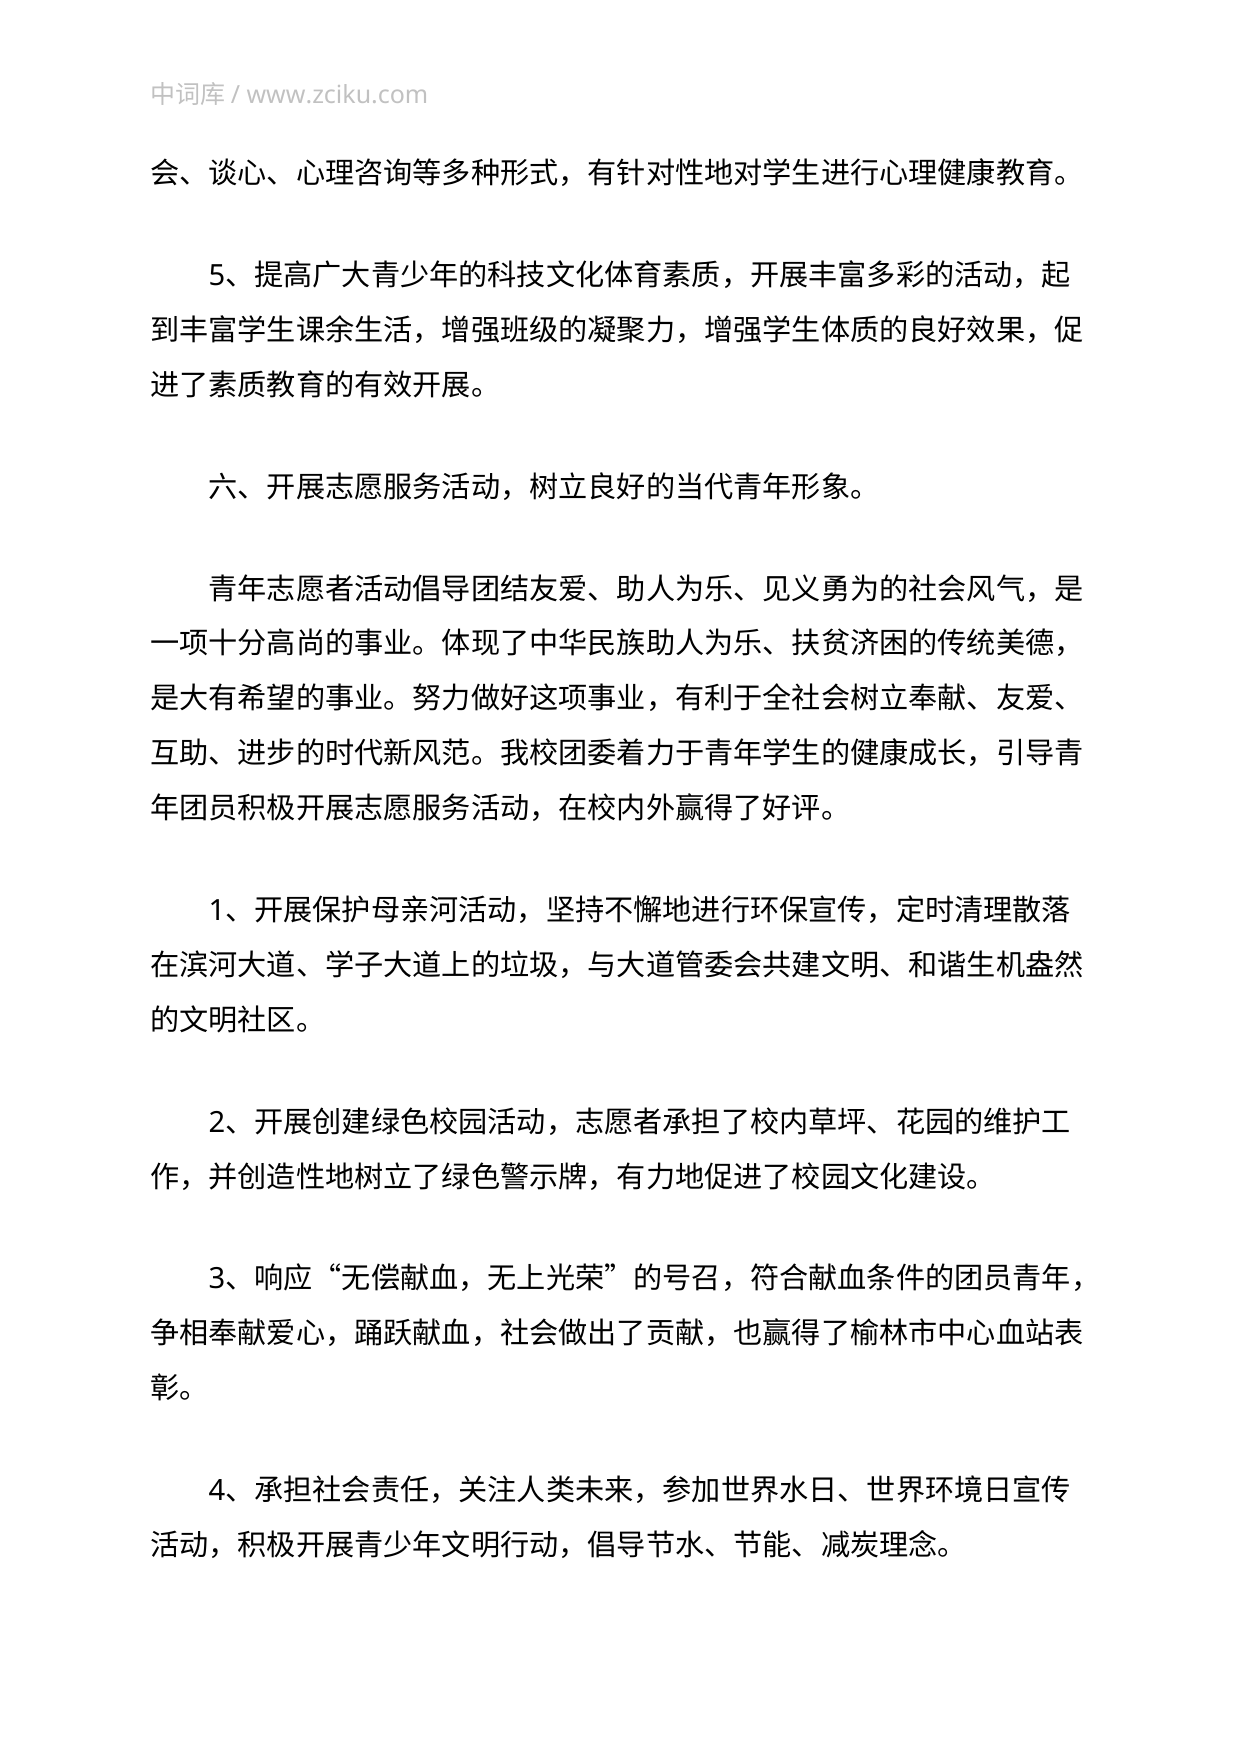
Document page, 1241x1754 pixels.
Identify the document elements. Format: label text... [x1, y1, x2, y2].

text 1、开展保护母亲河活动，坚持不懈地进行环保宣传，定时清理散落在滨河大道、学子大道上的垃圾，与大道管委会共建文明、和谐生机盎然的文明社区。 [150, 887, 1090, 1039]
text 4、承担社会责任，关注人类未来，参加世界水日、世界环境日宣传活动，积极开展青少年文明行动，倡导节水、节能、减炭理念。 [150, 1467, 1090, 1564]
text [150, 150, 1090, 192]
text 3、响应“无偿献血，无上光荣”的号召，符合献血条件的团员青年，争相奉献爱心，踊跃献血，社会做出了贡献，也赢得了榆林市中心血站表彰。 [150, 1255, 1090, 1407]
text 5、提高广大青少年的科技文化体育素质，开展丰富多彩的活动，起到丰富学生课余生活，增强班级的凝聚力，增强学生体质的良好效果，促进了素质教育的有效开展。 [150, 252, 1090, 404]
text 2、开展创建绿色校园活动，志愿者承担了校内草坪、花园的维护工作，并创造性地树立了绿色警示牌，有力地促进了校园文化建设。 [150, 1098, 1090, 1196]
text 六、开展志愿服务活动，树立良好的当代青年形象。 [150, 463, 1090, 506]
text 青年志愿者活动倡导团结友爱、助人为乐、见义勇为的社会风气，是一项十分高尚的事业。体现了中华民族助人为乐、扶贫济困的传统美德，是大有希望的事业。努力做好这项事业，有利于全社会树立奉献、友爱、互助、进步的时代新风范。我校团委着力于青年学生的健康成长，引导青年团员积极开展志愿服务活动，在校内外赢得了好评。 [150, 565, 1090, 827]
